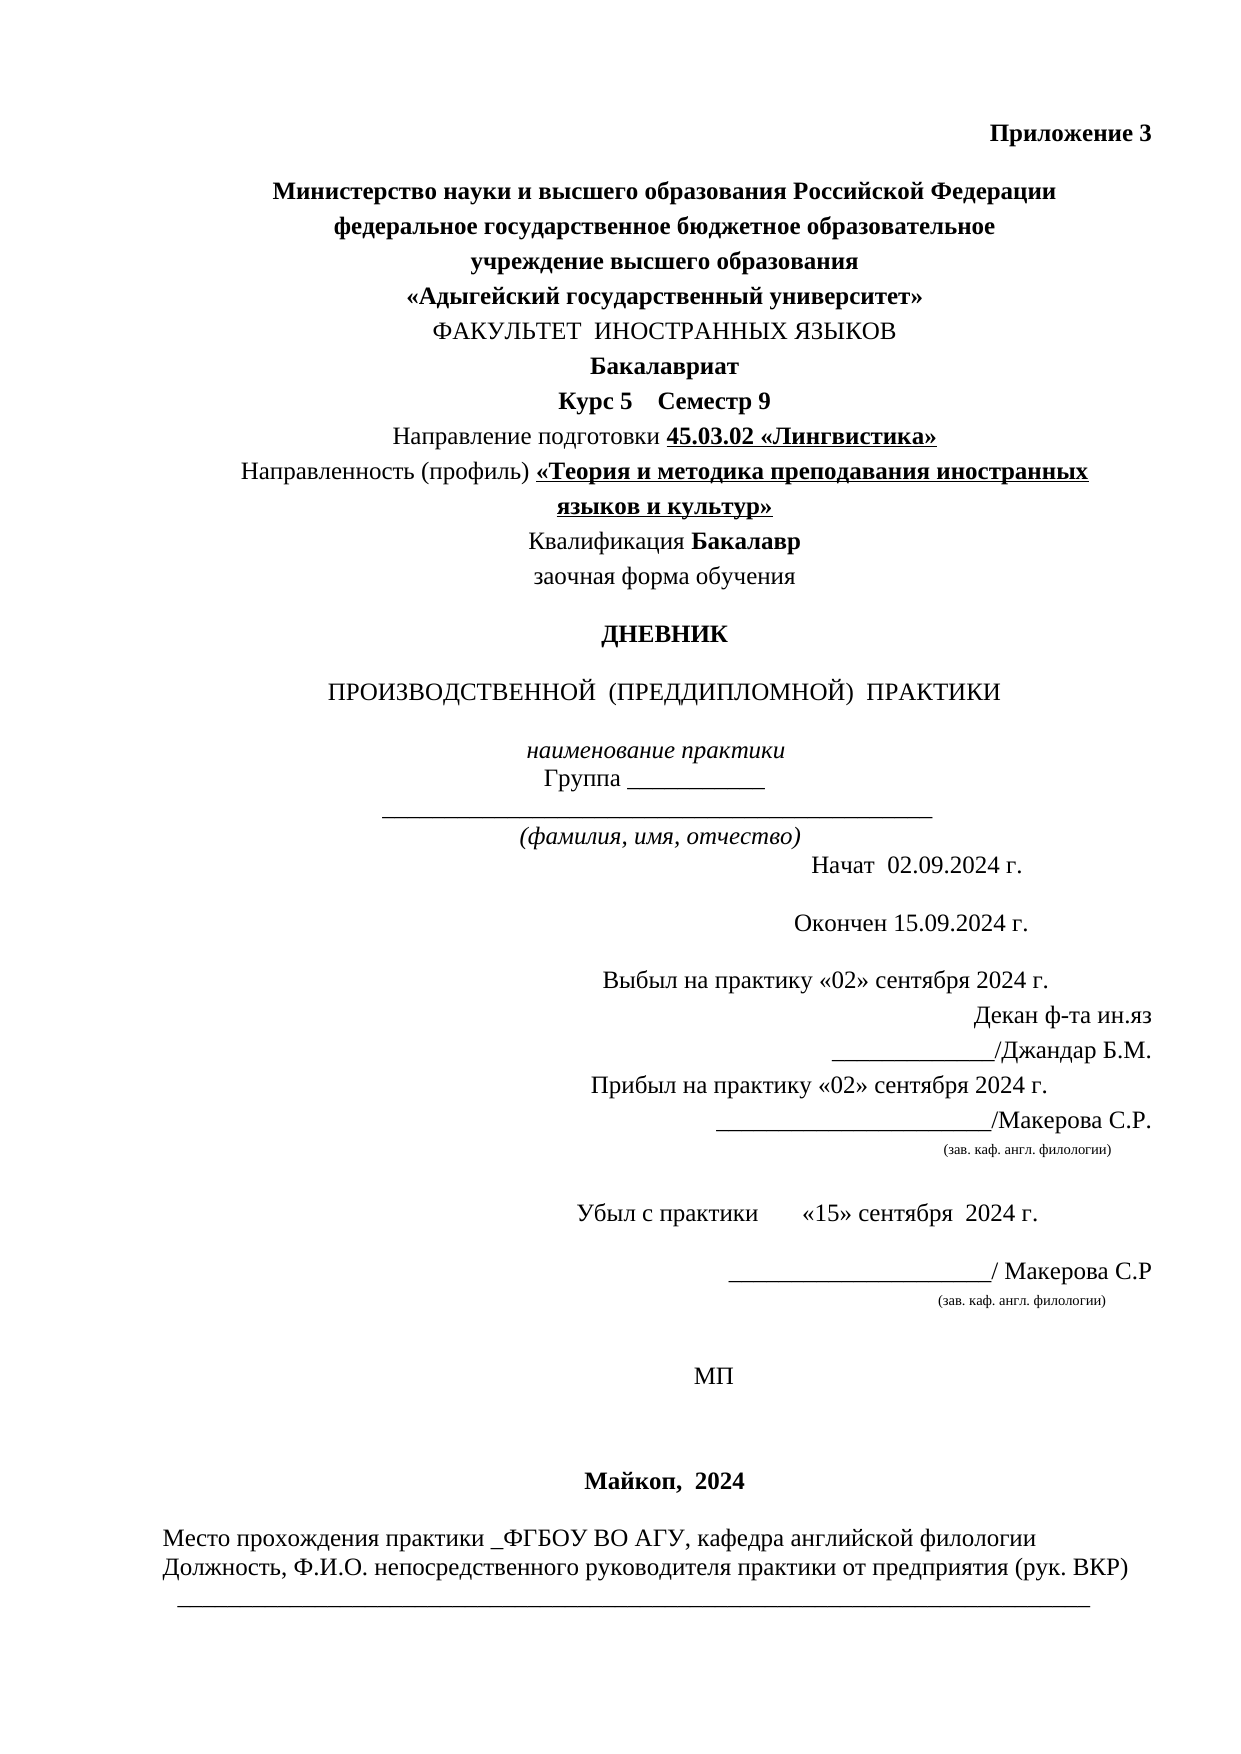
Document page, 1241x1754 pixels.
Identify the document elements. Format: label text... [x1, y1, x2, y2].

text «Адыгейский государственный университет» [177, 281, 1152, 310]
text заочная форма обучения [177, 561, 1152, 590]
text (фамилия, имя, отчество) [162, 821, 1152, 850]
text ______________________/Макерова С.Р. [177, 1106, 1152, 1134]
text Окончен 15.09.2024 г. [177, 908, 1152, 936]
text учреждение высшего образования [177, 246, 1152, 275]
text Приложение 3 [252, 118, 1152, 147]
text ДНЕВНИК [177, 619, 1152, 648]
text федеральное государственное бюджетное образовательное [177, 211, 1152, 240]
text МП [177, 1361, 1152, 1389]
text Бакалавриат [177, 351, 1152, 380]
text языков и культур» [177, 491, 1152, 520]
text Группа ___________ [162, 763, 1152, 792]
text Начат 02.09.2024 г. [177, 850, 1152, 878]
text _____________________/ Макерова С.Р [177, 1256, 1152, 1285]
text Место прохождения практики _ФГБОУ ВО АГУ, кафедра английской филологии [162, 1523, 1152, 1552]
text (зав. каф. англ. филологии) [591, 1141, 1152, 1169]
text Должность, Ф.И.О. непосредственного руководителя практики от предприятия (рук. ВКР) _________________________________________________________________________ [162, 1552, 1152, 1609]
text Квалификация Бакалавр [177, 526, 1152, 555]
text ПРОИЗВОДСТВЕННОЙ (ПРЕДДИПЛОМНОЙ) ПРАКТИКИ [177, 677, 1152, 706]
text Декан ф-та ин.яз [177, 1001, 1152, 1029]
text наименование практики [162, 735, 1152, 763]
text Направление подготовки 45.03.02 «Лингвистика» [177, 421, 1152, 450]
text ФАКУЛЬТЕТ ИНОСТРАННЫХ ЯЗЫКОВ [177, 316, 1152, 345]
text Курс 5 Семестр 9 [177, 386, 1152, 415]
text Министерство науки и высшего образования Российской Федерации [177, 176, 1152, 205]
text _____________/Джандар Б.М. [177, 1036, 1152, 1064]
text (зав. каф. англ. филологии) [591, 1291, 1152, 1320]
text Выбыл на практику «02» сентября 2024 г. [177, 966, 1152, 994]
text Убыл с практики «15» сентября 2024 г. [576, 1198, 1152, 1227]
text Майкоп, 2024 [177, 1466, 1152, 1494]
text ____________________________________________ [162, 792, 1152, 821]
text Направленность (профиль) «Теория и методика преподавания иностранных [177, 456, 1152, 485]
text Прибыл на практику «02» сентября 2024 г. [591, 1071, 1152, 1099]
